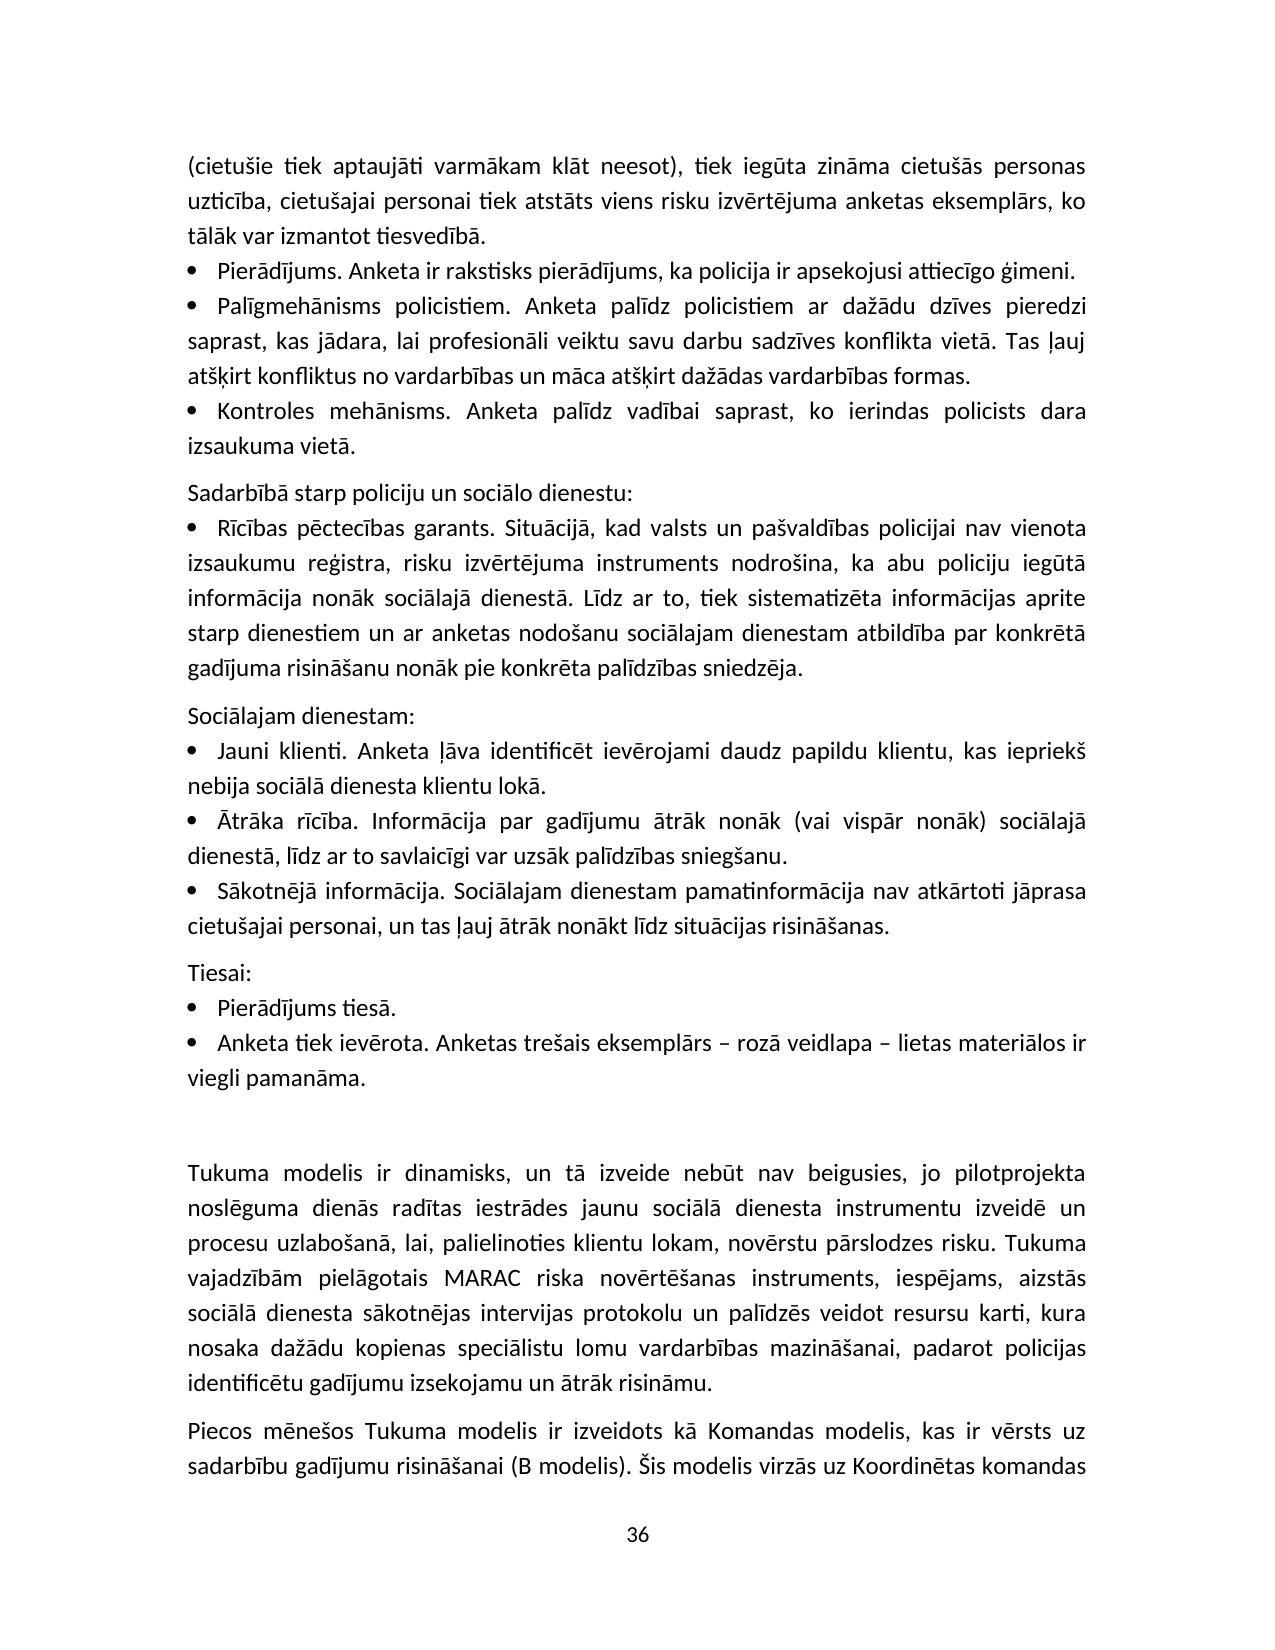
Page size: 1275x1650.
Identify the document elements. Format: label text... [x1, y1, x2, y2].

list Sākotnējā informācija. Sociālajam dienestam pamatinformācija nav atkārtoti jāprasa cietušajai personai, un tas ļauj ātrāk nonākt līdz situācijas risināšanas. [187, 875, 1087, 941]
text Sadarbībā starp policiju un sociālo dienestu: [187, 477, 1087, 508]
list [187, 150, 1087, 251]
text Tiesai: [187, 957, 1087, 988]
list Rīcības pēctecības garants. Situācijā, kad valsts un pašvaldības policijai nav vienota izsaukumu reģistra, risku izvērtējuma instruments nodrošina, ka abu policiju iegūtā informācija nonāk sociālajā dienestā. Līdz ar to, tiek sistematizēta informācijas aprite starp dienestiem un ar anketas nodošanu sociālajam dienestam atbildība par konkrētā gadījuma risināšanu nonāk pie konkrēta palīdzības sniedzēja. [187, 512, 1087, 683]
list Anketa tiek ievērota. Anketas trešais eksemplārs – rozā veidlapa – lietas materiālos ir viegli pamanāma. [187, 1027, 1087, 1093]
list Ātrāka rīcība. Informācija par gadījumu ātrāk nonāk (vai vispār nonāk) sociālajā dienestā, līdz ar to savlaicīgi var uzsāk palīdzības sniegšanu. [187, 805, 1087, 871]
list Palīgmehānisms policistiem. Anketa palīdz policistiem ar dažādu dzīves pieredzi saprast, kas jādara, lai profesionāli veiktu savu darbu sadzīves konflikta vietā. Tas ļauj atšķirt konfliktus no vardarbības un māca atšķirt dažādas vardarbības formas. [187, 290, 1087, 391]
text Tukuma modelis ir dinamisks, un tā izveide nebūt nav beigusies, jo pilotprojekta noslēguma dienās radītas iestrādes jaunu sociālā dienesta instrumentu izveidē un procesu uzlabošanā, lai, palielinoties klientu lokam, novērstu pārslodzes risku. Tukuma vajadzībām pielāgotais MARAC riska novērtēšanas instruments, iespējams, aizstās sociālā dienesta sākotnējas intervijas protokolu un palīdzēs veidot resursu karti, kura nosaka dažādu kopienas speciālistu lomu vardarbības mazināšanai, padarot policijas identificētu gadījumu izsekojamu un ātrāk risināmu. [187, 1157, 1087, 1398]
list Jauni klienti. Anketa ļāva identificēt ievērojami daudz papildu klientu, kas iepriekš nebija sociālā dienesta klientu lokā. [187, 735, 1087, 801]
list Pierādījums. Anketa ir rakstisks pierādījums, ka policija ir apsekojusi attiecīgo ģimeni. [187, 255, 1087, 286]
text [187, 1415, 1087, 1481]
text Sociālajam dienestam: [187, 700, 1087, 731]
list Kontroles mehānisms. Anketa palīdz vadībai saprast, ko ierindas policists dara izsaukuma vietā. [187, 395, 1087, 461]
list Pierādījums tiesā. [187, 992, 1087, 1023]
